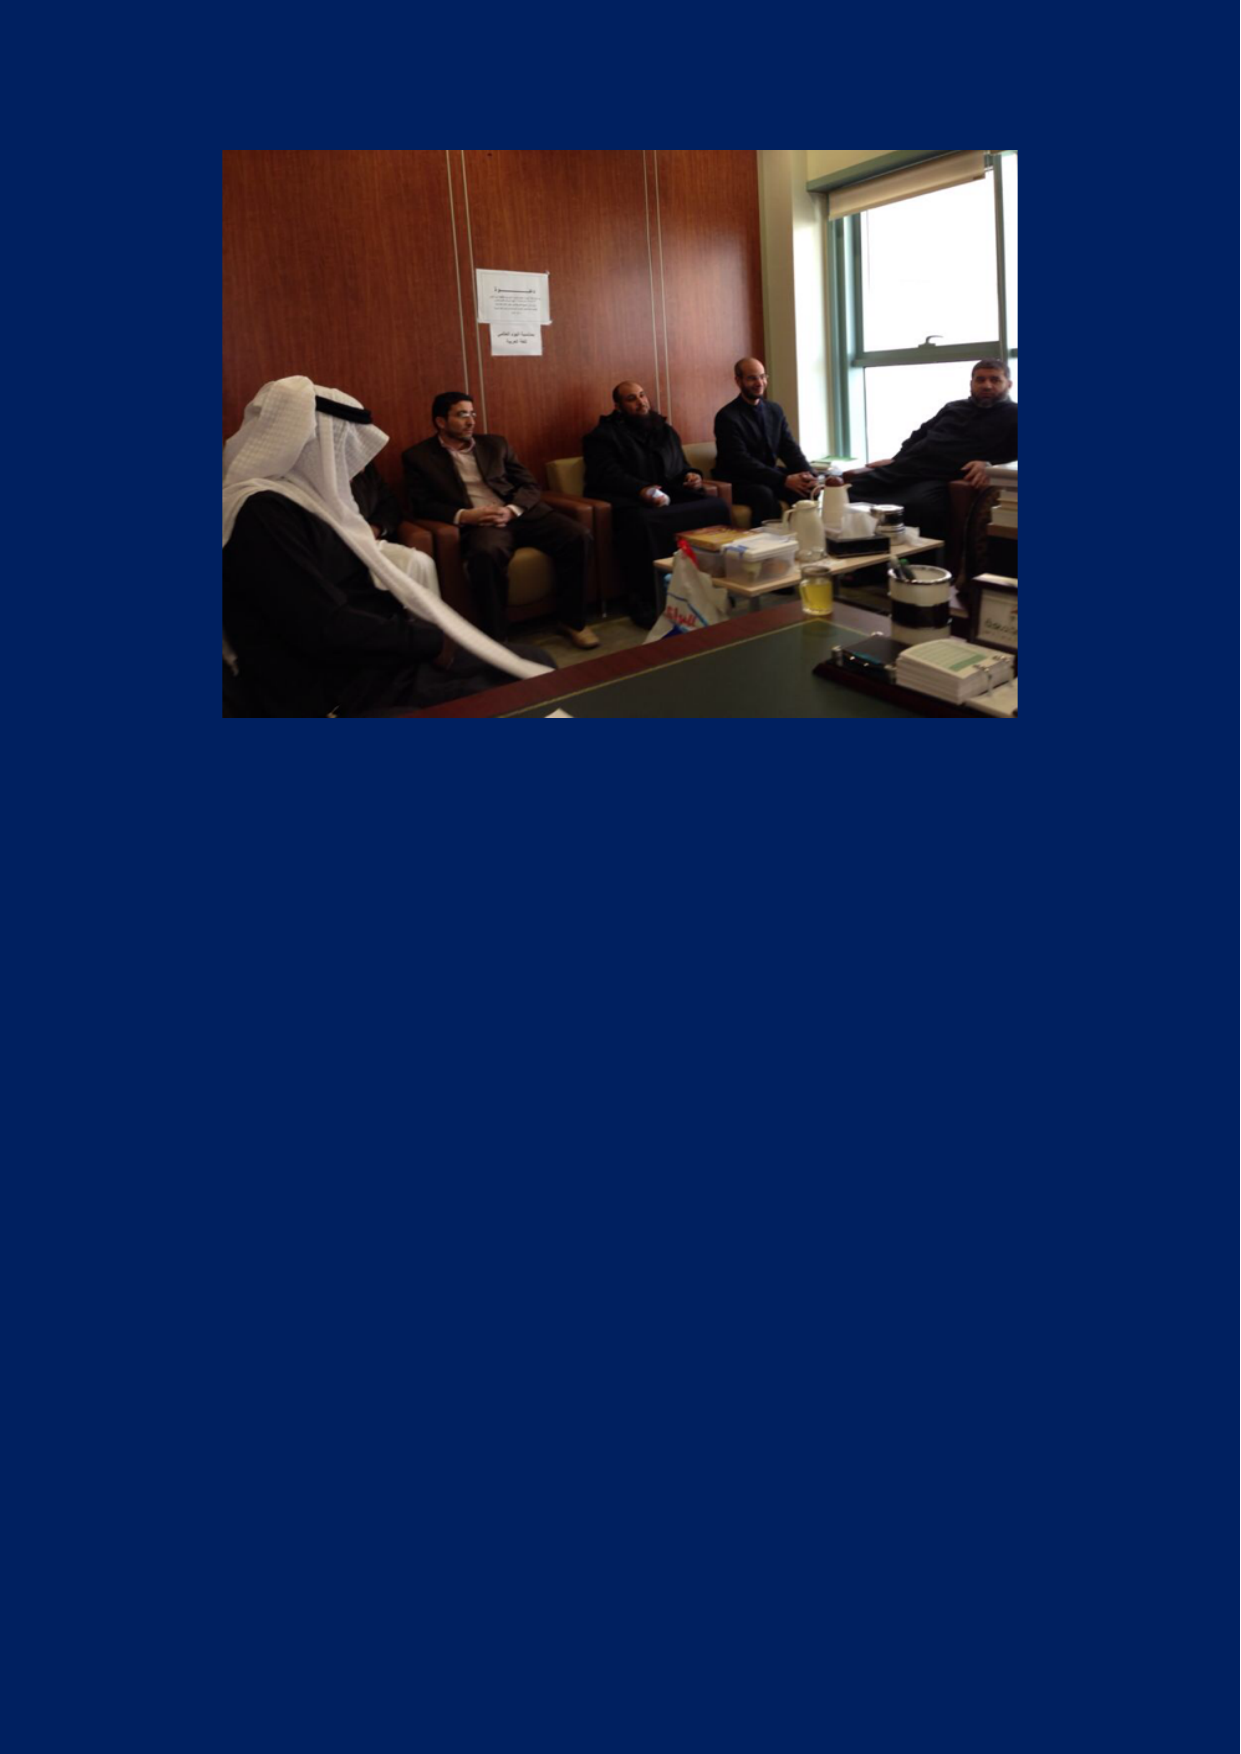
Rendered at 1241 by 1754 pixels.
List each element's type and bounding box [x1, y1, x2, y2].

picture [222, 150, 1018, 718]
